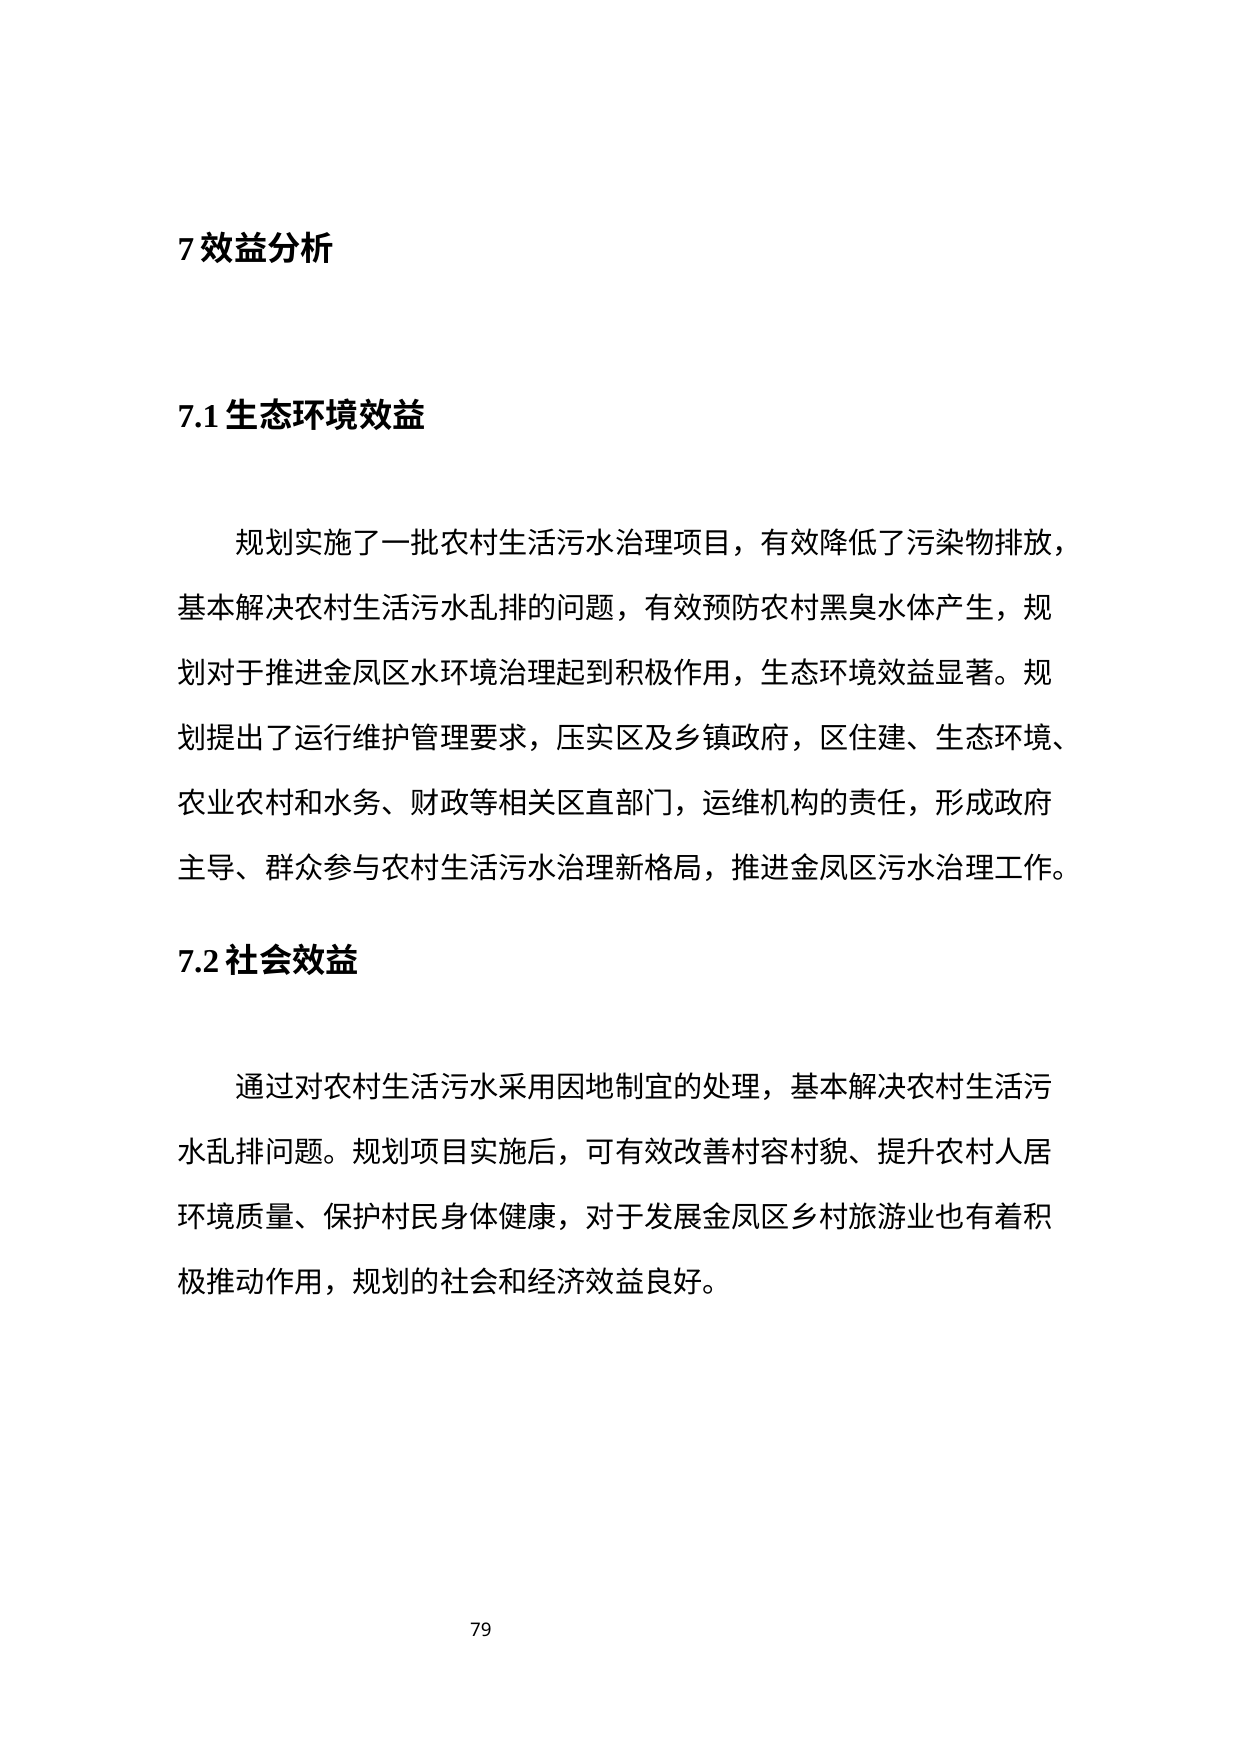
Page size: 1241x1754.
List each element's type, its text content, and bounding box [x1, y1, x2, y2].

text 通过对农村生活污水采用因地制宜的处理，基本解决农村生活污水乱排问题。规划项目实施后，可有效改善村容村貌、提升农村人居环境质量、保护村民身体健康，对于发展金凤区乡村旅游业也有着积极推动作用，规划的社会和经济效益良好。 [177, 1052, 1063, 1312]
subtitle 7效益分析 [177, 214, 1063, 279]
subtitle 7.1生态环境效益 [177, 381, 1063, 446]
text 规划实施了一批农村生活污水治理项目，有效降低了污染物排放，基本解决农村生活污水乱排的问题，有效预防农村黑臭水体产生，规划对于推进金凤区水环境治理起到积极作用，生态环境效益显著。规划提出了运行维护管理要求，压实区及乡镇政府，区住建、生态环境、农业农村和水务、财政等相关区直部门，运维机构的责任，形成政府主导、群众参与农村生活污水治理新格局，推进金凤区污水治理工作。 [177, 508, 1063, 898]
subtitle 7.2社会效益 [177, 925, 1063, 990]
